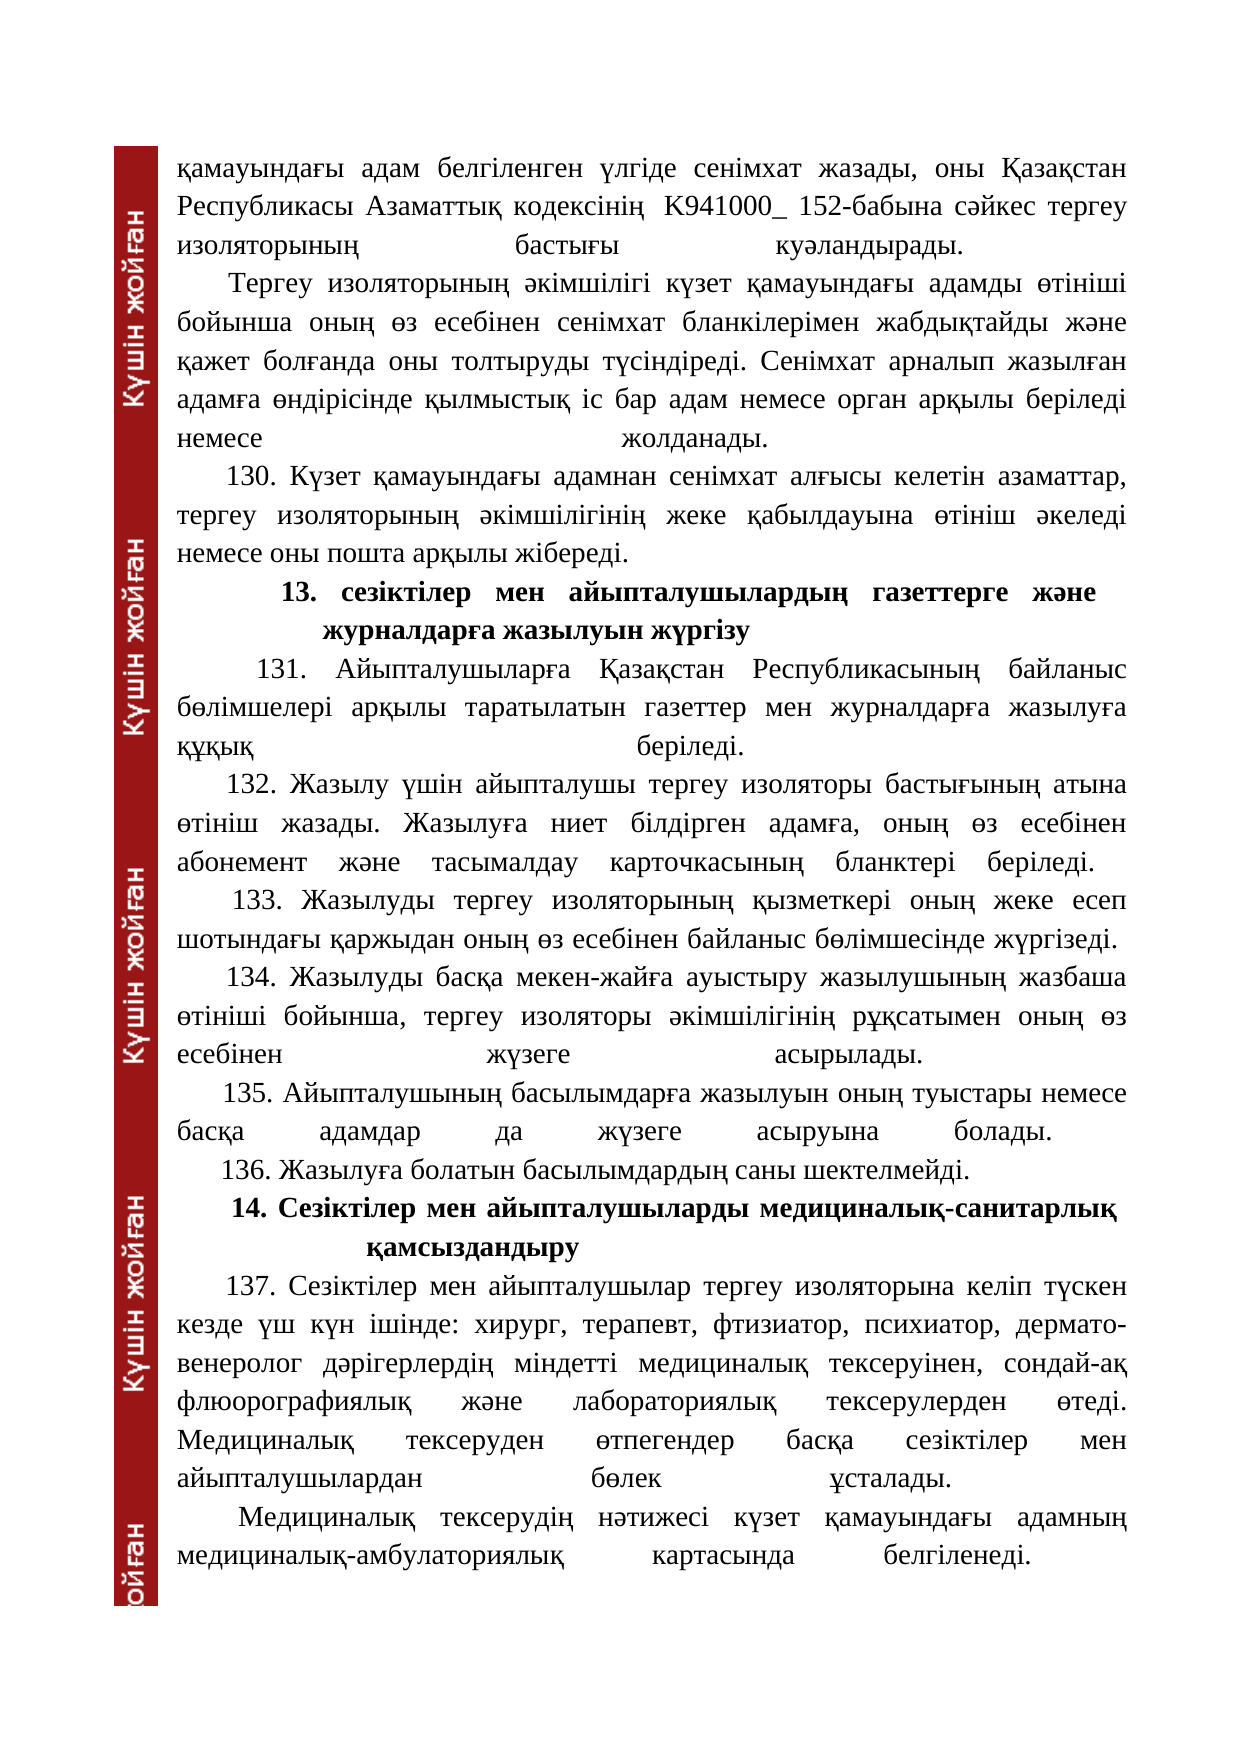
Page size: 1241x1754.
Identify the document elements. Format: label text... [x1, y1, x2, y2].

text 14. Сезiктiлер мен айыпталушыларды медициналық-санитарлық қамсыздандыру [112, 1191, 1128, 1263]
text 131. Айыпталушыларға Қазақстан Республикасының байланыс бөлiмшелерi арқылы таратылатын газеттер мен журналдарға жазылуға құқық берiледi. 132. Жазылу үшiн айыпталушы тергеу изоляторы бастығының атына өтiнiш жазады. Жазылуға ниет бiлдiрген адамға, оның өз есебiнен абонемент және тасымалдау карточкасының бланктерi берiледi. 133. Жазылуды тергеу изоляторының қызметкерi оның жеке есеп шотындағы қаржыдан оның өз есебiнен байланыс бөлiмшесiнде жүргiзедi. 134. Жазылуды басқа мекен-жайға ауыстыру жазылушының жазбаша өтiнiшi бойынша, тергеу изоляторы әкiмшiлiгiнiң рұқсатымен оның өз есебiнен жүзеге асырылады. 135. Айыпталушының басылымдарға жазылуын оның туыстары немесе басқа адамдар да жүзеге асыруына болады. 136. Жазылуға болатын басылымдардың саны шектелмейдi. [112, 651, 1128, 1186]
picture [114, 1263, 158, 1268]
text 13. сезiктiлер мен айыпталушылардың газеттерге және журналдарға жазылуын жүргiзу [112, 574, 1128, 646]
picture [114, 1571, 158, 1606]
picture [114, 146, 158, 150]
picture [114, 1186, 158, 1191]
picture [114, 646, 158, 651]
picture [114, 569, 158, 574]
